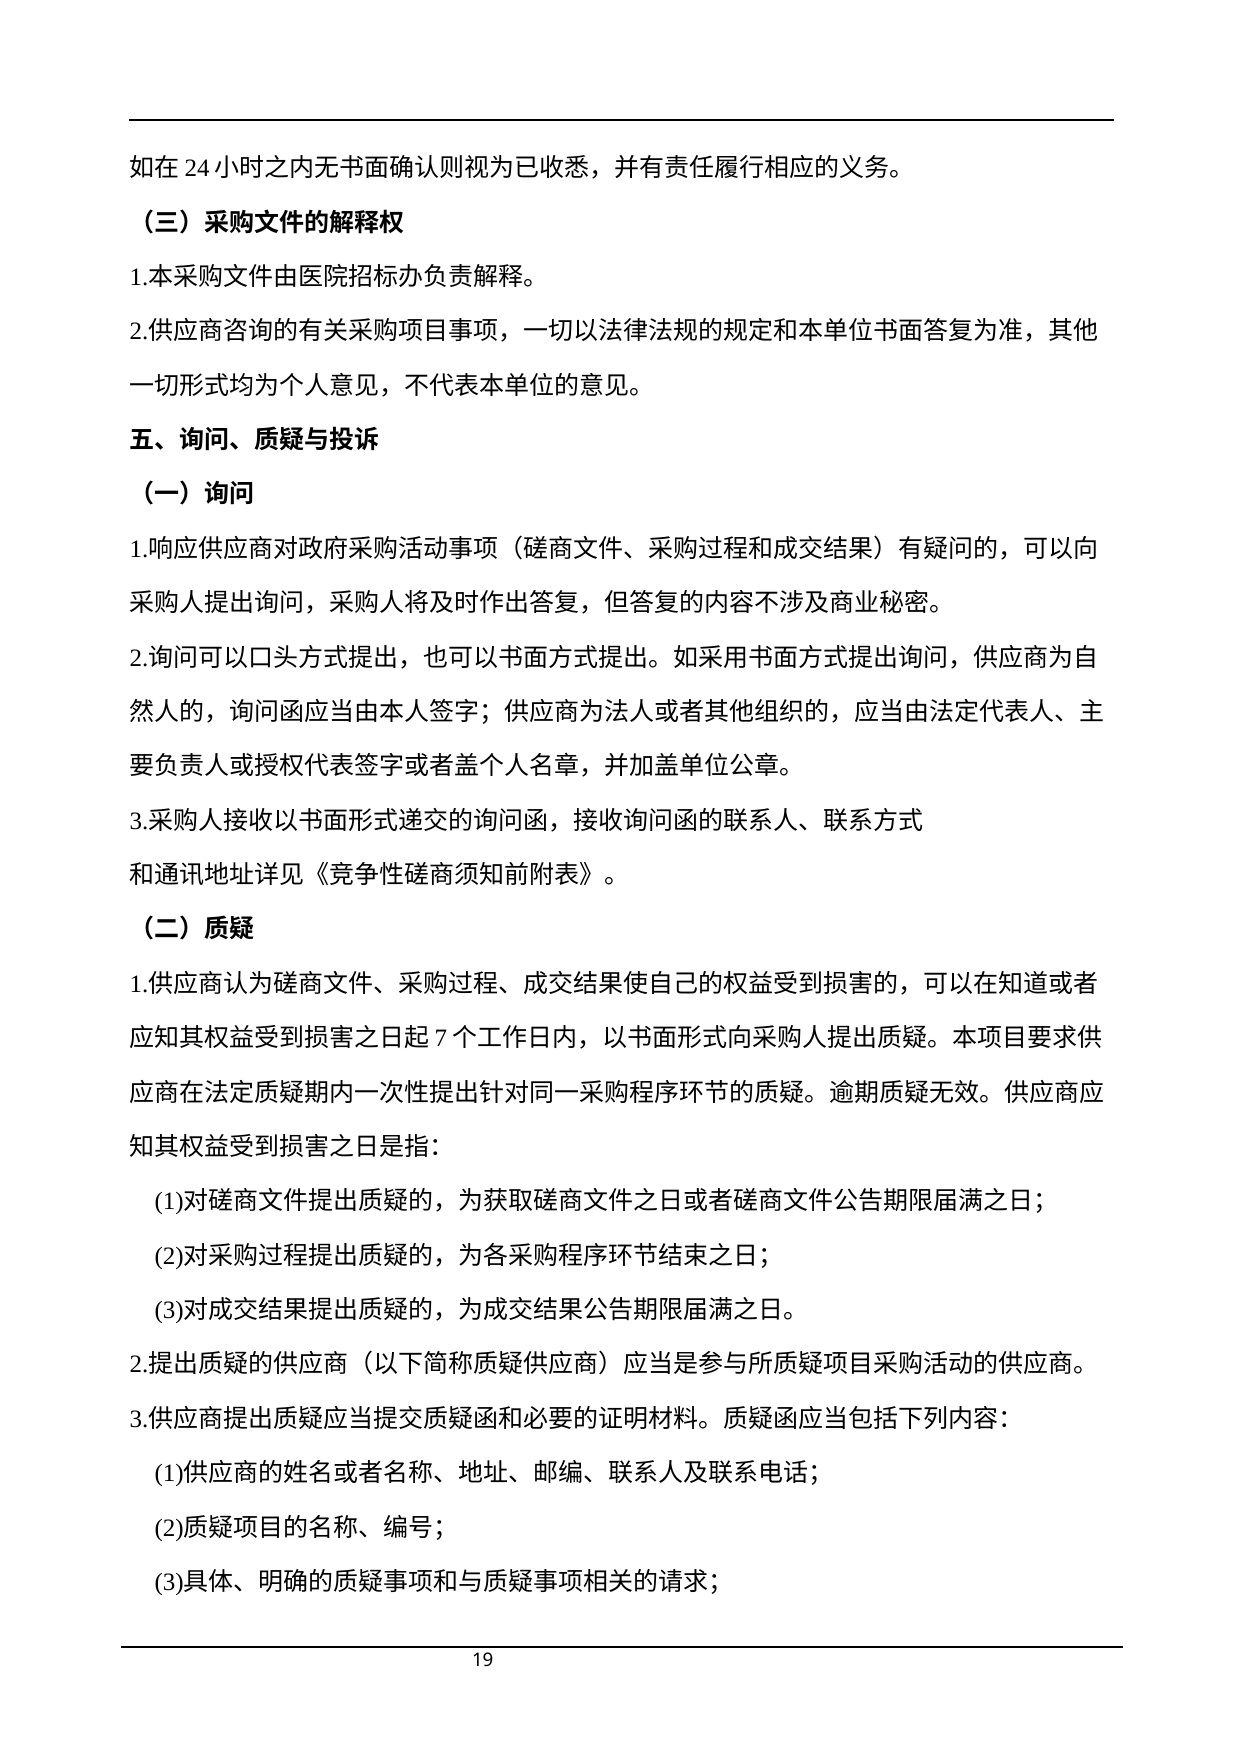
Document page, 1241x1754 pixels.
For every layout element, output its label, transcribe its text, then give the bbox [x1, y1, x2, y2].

text (1)供应商的姓名或者名称、地址、邮编、联系人及联系电话； [129, 1453, 1114, 1489]
text 1.响应供应商对政府采购活动事项（磋商文件、采购过程和成交结果）有疑问的，可以向采购人提出询问，采购人将及时作出答复，但答复的内容不涉及商业秘密。 [129, 528, 1114, 619]
text (1)对磋商文件提出质疑的，为获取磋商文件之日或者磋商文件公告期限届满之日； [129, 1181, 1114, 1217]
text (2)对采购过程提出质疑的，为各采购程序环节结束之日； [129, 1235, 1114, 1271]
text 1.本采购文件由医院招标办负责解释。 [129, 256, 1114, 293]
text （二）质疑 [129, 909, 1114, 945]
text 2.提出质疑的供应商（以下简称质疑供应商）应当是参与所质疑项目采购活动的供应商。 [129, 1344, 1114, 1380]
text （一）询问 [129, 474, 1114, 510]
text 和通讯地址详见《竞争性磋商须知前附表》。 [129, 854, 1114, 891]
text (3)具体、明确的质疑事项和与质疑事项相关的请求； [129, 1561, 1114, 1598]
text 1.供应商认为磋商文件、采购过程、成交结果使自己的权益受到损害的，可以在知道或者应知其权益受到损害之日起7个工作日内，以书面形式向采购人提出质疑。本项目要求供应商在法定质疑期内一次性提出针对同一采购程序环节的质疑。逾期质疑无效。供应商应知其权益受到损害之日是指： [129, 963, 1114, 1163]
text 2.询问可以口头方式提出，也可以书面方式提出。如采用书面方式提出询问，供应商为自然人的，询问函应当由本人签字；供应商为法人或者其他组织的，应当由法定代表人、主要负责人或授权代表签字或者盖个人名章，并加盖单位公章。 [129, 637, 1114, 782]
text 3.供应商提出质疑应当提交质疑函和必要的证明材料。质疑函应当包括下列内容： [129, 1398, 1114, 1434]
text (3)对成交结果提出质疑的，为成交结果公告期限届满之日。 [129, 1289, 1114, 1326]
text 2.供应商咨询的有关采购项目事项，一切以法律法规的规定和本单位书面答复为准，其他一切形式均为个人意见，不代表本单位的意见。 [129, 311, 1114, 401]
text 3.采购人接收以书面形式递交的询问函，接收询问函的联系人、联系方式 [129, 800, 1114, 836]
text (2)质疑项目的名称、编号； [129, 1507, 1114, 1543]
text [129, 148, 1114, 184]
text （三）采购文件的解释权 [129, 202, 1114, 238]
text 五、询问、质疑与投诉 [129, 419, 1114, 456]
